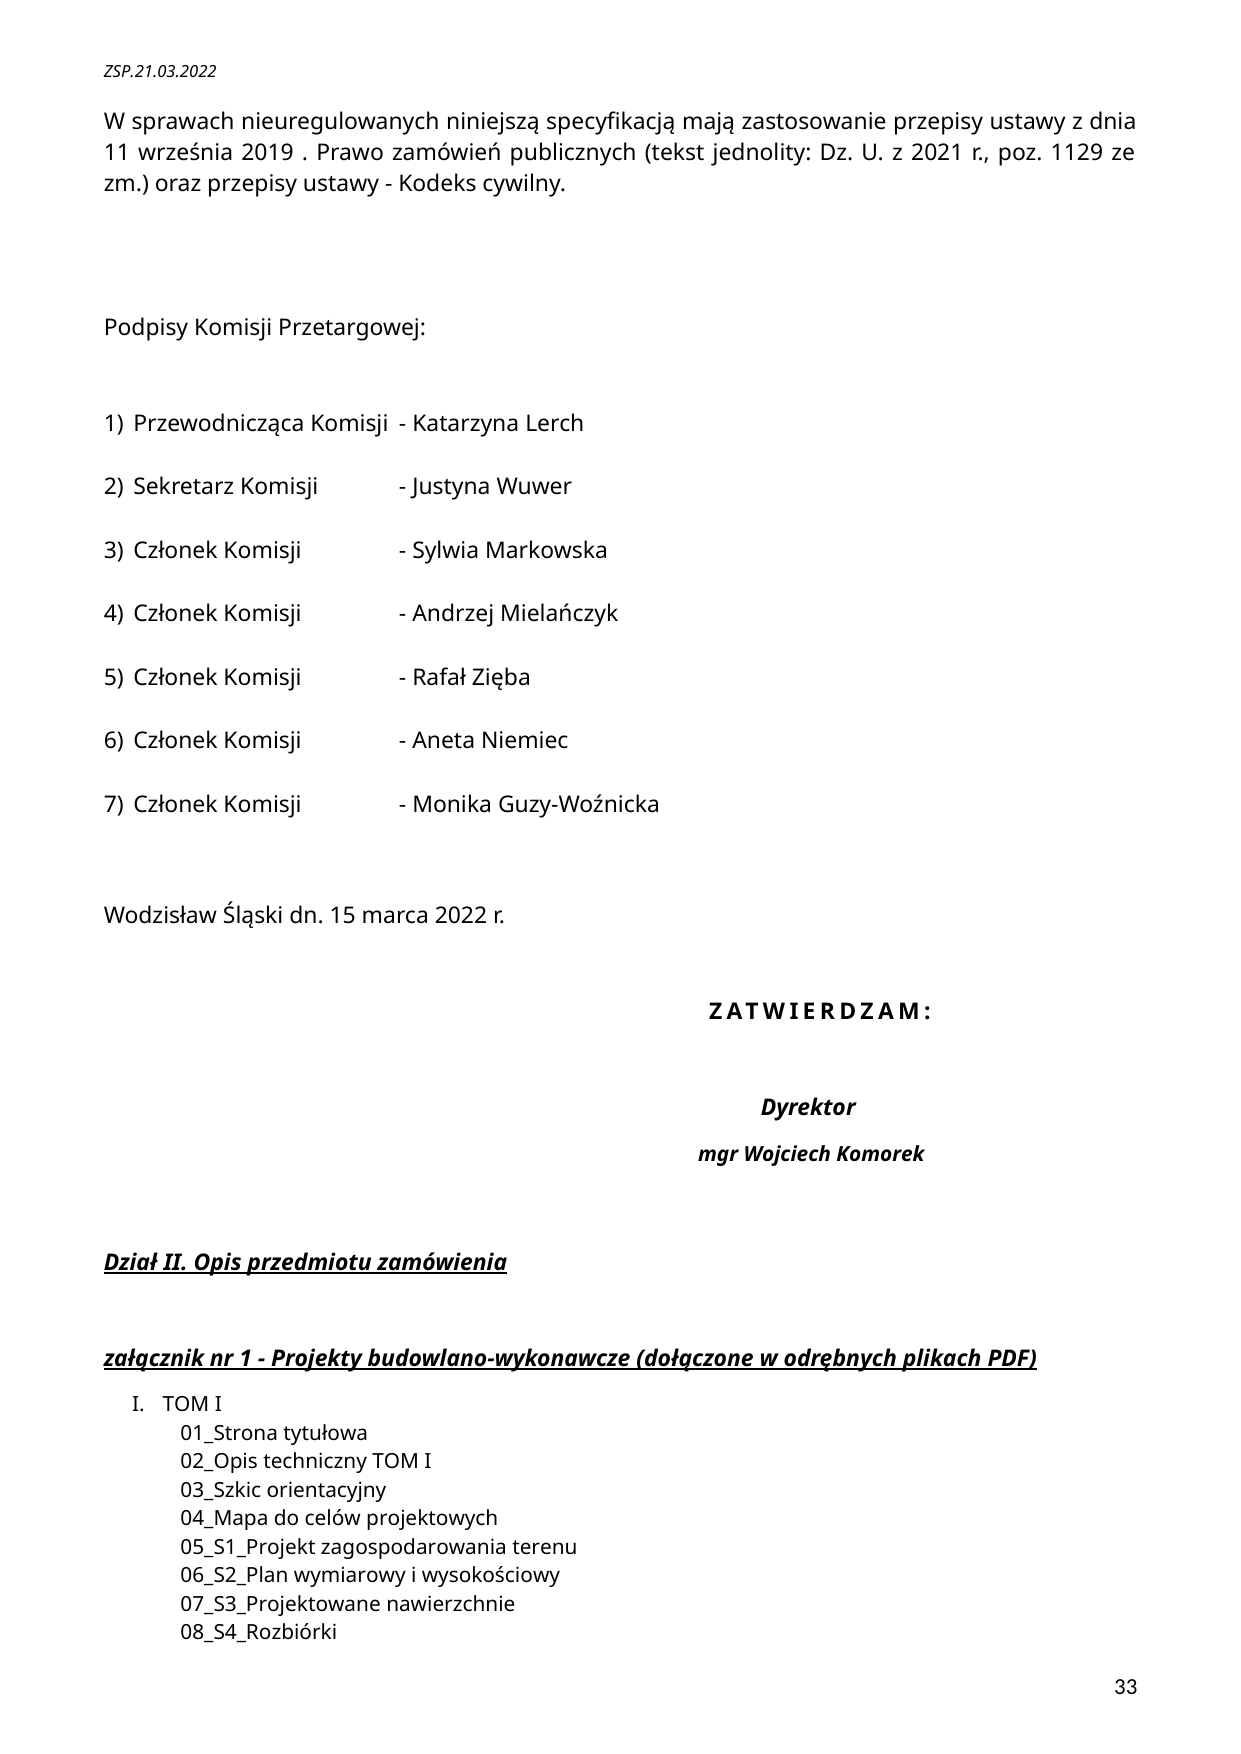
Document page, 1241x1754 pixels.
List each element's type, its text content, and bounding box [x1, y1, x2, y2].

text W sprawach nieuregulowanych niniejszą specyfikacją mają zastosowanie przepisy ustawy z dnia 11 września 2019 . Prawo zamówień publicznych (tekst jednolity: Dz. U. z 2021 r., poz. 1129 ze zm.) oraz przepisy ustawy - Kodeks cywilny. [103, 104, 1137, 198]
list TOM I [132, 1389, 1137, 1418]
text Dyrektor [709, 1091, 1137, 1122]
list Członek Komisji - Rafał Zięba [103, 661, 1137, 692]
list Dział II. Opis przedmiotu zamówienia [103, 1246, 1137, 1277]
text 06_S2_Plan wymiarowy i wysokościowy [180, 1560, 1137, 1589]
text mgr Wojciech Komorek [487, 1139, 1137, 1167]
list Przewodnicząca Komisji - Katarzyna Lerch [103, 407, 1137, 438]
text 04_Mapa do celów projektowych [180, 1503, 1137, 1532]
text 07_S3_Projektowane nawierzchnie [180, 1589, 1137, 1617]
list Członek Komisji - Aneta Niemiec [103, 724, 1137, 756]
list Członek Komisji - Monika Guzy-Woźnicka [103, 788, 1137, 819]
list Sekretarz Komisji - Justyna Wuwer [103, 470, 1137, 501]
text Wodzisław Śląski dn. 15 marca 2022 r. [103, 899, 1137, 931]
text 05_S1_Projekt zagospodarowania terenu [180, 1532, 1137, 1560]
text 01_Strona tytułowa [180, 1418, 1137, 1446]
text ZATWIERDZAM: [709, 995, 1137, 1026]
list załącznik nr 1 - Projekty budowlano-wykonawcze (dołączone w odrębnych plikach PDF) [103, 1342, 1137, 1373]
list Członek Komisji - Andrzej Mielańczyk [103, 597, 1137, 628]
text 08_S4_Rozbiórki [180, 1617, 1137, 1646]
text 02_Opis techniczny TOM I [180, 1446, 1137, 1475]
text Podpisy Komisji Przetargowej: [103, 311, 1137, 342]
list Członek Komisji - Sylwia Markowska [103, 534, 1137, 565]
text 03_Szkic orientacyjny [180, 1475, 1137, 1503]
